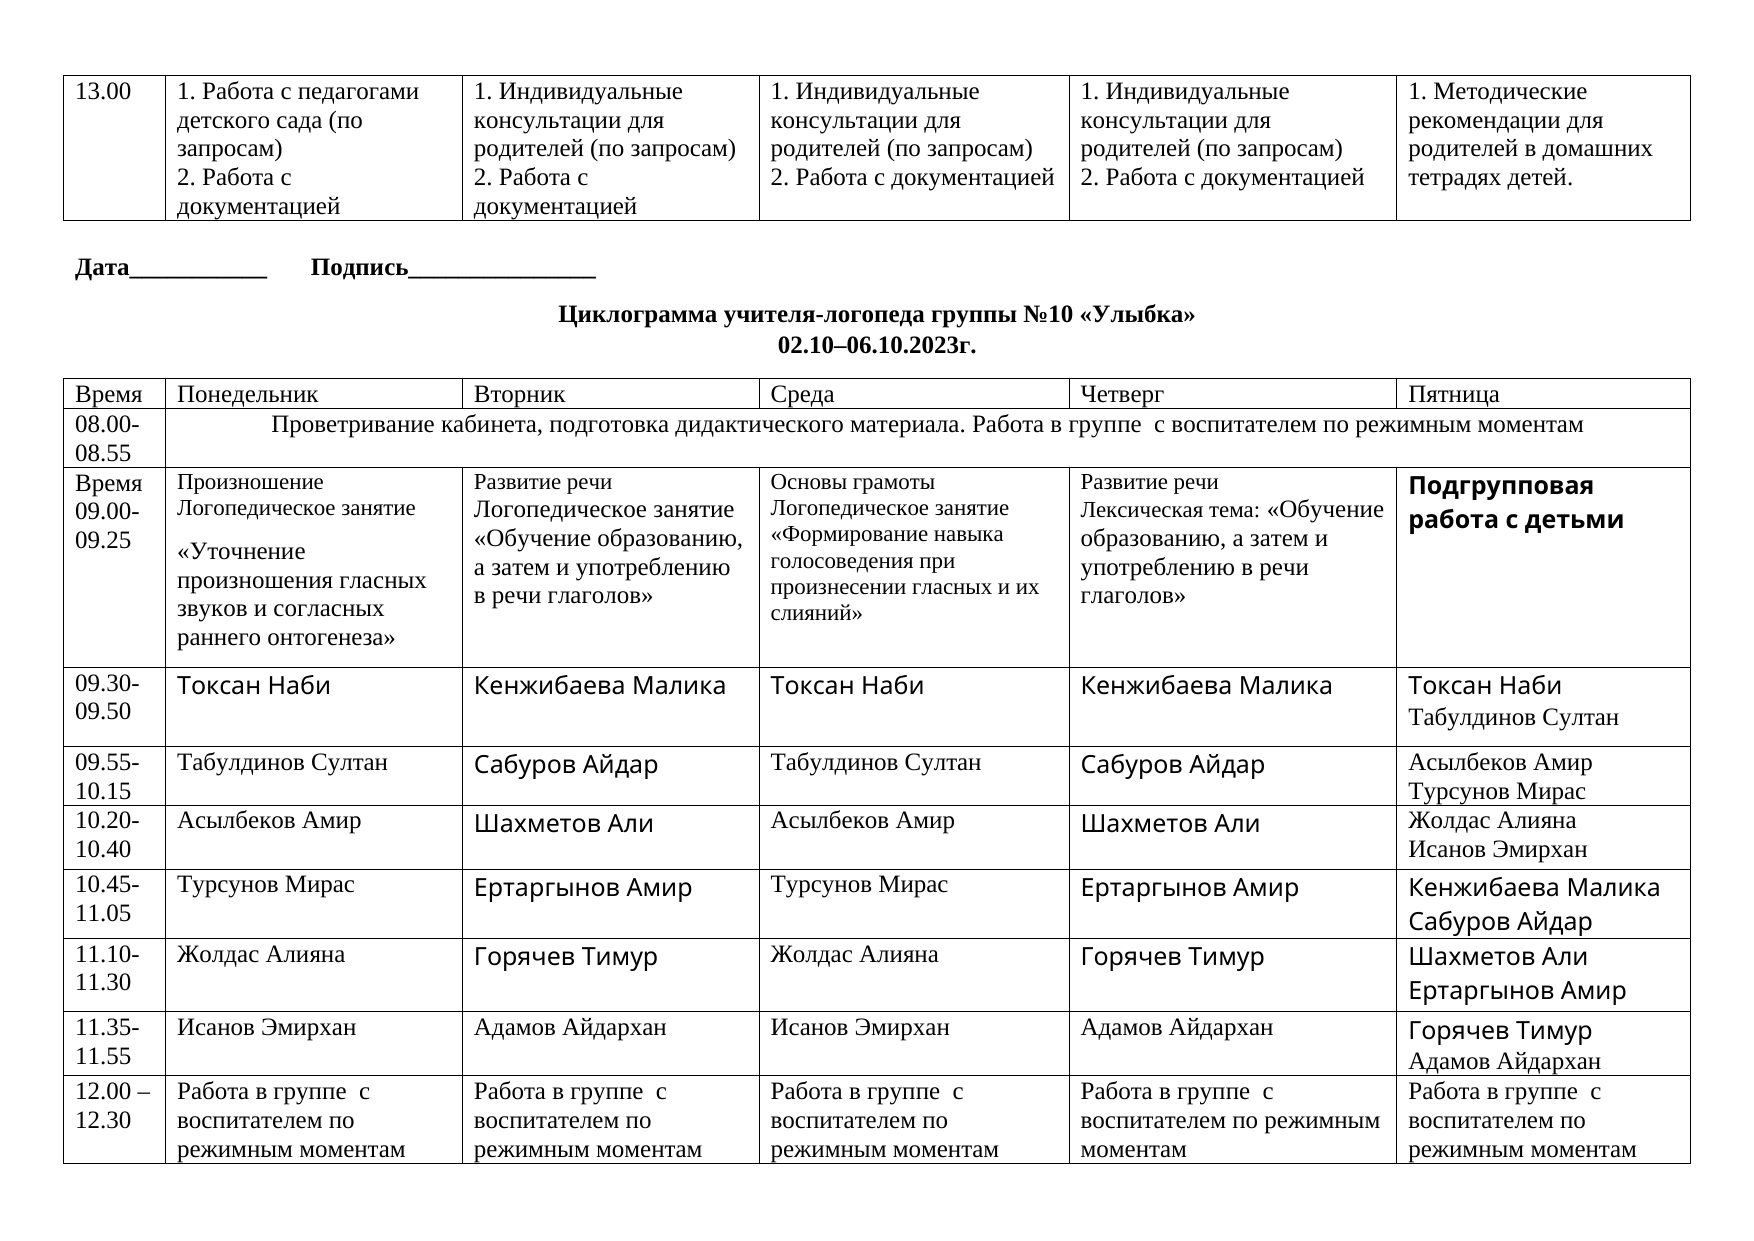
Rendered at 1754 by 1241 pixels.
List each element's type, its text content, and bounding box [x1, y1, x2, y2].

text Циклограмма учителя-логопеда группы №10 «Улыбка» [75, 299, 1679, 328]
table_cell Шахметов Али [1070, 806, 1396, 868]
table_cell Кенжибаева Малика [1070, 668, 1396, 746]
table_cell Работа в группе с воспитателем по режимным моментам [166, 1076, 462, 1162]
table_header Среда [760, 379, 1069, 408]
table_cell Развитие речи Лексическая тема: «Обучение образованию, а затем и употреблению в речи глаголов» [1070, 468, 1396, 667]
table_cell Ертаргынов Амир [463, 870, 759, 938]
table_cell Произношение Логопедическое занятие «Уточнение произношения гласных звуков и согласных раннего онтогенеза» [166, 468, 462, 667]
table_cell Работа в группе с воспитателем по режимным моментам [1397, 1076, 1690, 1162]
table_cell Адамов Айдархан [463, 1012, 759, 1075]
table_cell Проветривание кабинета, подготовка дидактического материала. Работа в группе с воспитателем по режимным моментам [166, 409, 1690, 467]
table_cell 1. Методические рекомендации для родителей в домашних тетрадях детей. [1397, 76, 1690, 220]
table_cell 1. Работа с педагогами детского сада (по запросам) 2. Работа с документацией [166, 76, 462, 220]
table_cell 10.20-10.40 [64, 806, 165, 868]
table_cell Сабуров Айдар [463, 747, 759, 804]
table_cell Горячев Тимур [1070, 939, 1396, 1011]
table_cell Работа в группе с воспитателем по режимным моментам [1070, 1076, 1396, 1162]
table_cell 1. Индивидуальные консультации для родителей (по запросам) 2. Работа с документацией [463, 76, 759, 220]
table_cell Кенжибаева Малика Сабуров Айдар [1397, 870, 1690, 938]
table_cell Токсан Наби Табулдинов Султан [1397, 668, 1690, 746]
text 02.10–06.10.2023г. [75, 331, 1679, 359]
table_cell Горячев Тимур Адамов Айдархан [1397, 1012, 1690, 1075]
table_cell Работа в группе с воспитателем по режимным моментам [463, 1076, 759, 1162]
table_cell Турсунов Мирас [760, 870, 1069, 938]
table_cell Ертаргынов Амир [1070, 870, 1396, 938]
table_cell Развитие речи Логопедическое занятие «Обучение образованию, а затем и употреблению в речи глаголов» [463, 468, 759, 667]
text Дата___________ Подпись_______________ [75, 252, 1679, 281]
table_cell Кенжибаева Малика [463, 668, 759, 746]
table_cell 10.45-11.05 [64, 870, 165, 938]
table_cell Табулдинов Султан [760, 747, 1069, 804]
table_cell Горячев Тимур [463, 939, 759, 1011]
table_cell Шахметов Али Ертаргынов Амир [1397, 939, 1690, 1011]
table_cell Токсан Наби [760, 668, 1069, 746]
table_cell Жолдас Алияна Исанов Эмирхан [1397, 806, 1690, 868]
table_cell Шахметов Али [463, 806, 759, 868]
table_cell Асылбеков Амир Турсунов Мирас [1397, 747, 1690, 804]
table_cell Турсунов Мирас [166, 870, 462, 938]
table_cell Исанов Эмирхан [166, 1012, 462, 1075]
table_cell Табулдинов Султан [166, 747, 462, 804]
table_cell Жолдас Алияна [166, 939, 462, 1011]
table_header Вторник [463, 379, 759, 408]
table_header Пятница [1397, 379, 1690, 408]
table_header Время [64, 379, 165, 408]
table_cell 09.30- 09.50 [64, 668, 165, 746]
table_cell Сабуров Айдар [1070, 747, 1396, 804]
table_cell Работа в группе с воспитателем по режимным моментам [760, 1076, 1069, 1162]
table_cell 12.30-13.00 [64, 76, 165, 220]
table_cell 12.00 – 12.30 [64, 1076, 165, 1162]
table_cell Основы грамоты Логопедическое занятие «Формирование навыка голосоведения при произнесении гласных и их слияний» [760, 468, 1069, 667]
table_cell 09.55-10.15 [64, 747, 165, 804]
table_cell Жолдас Алияна [760, 939, 1069, 1011]
table_cell 11.10-11.30 [64, 939, 165, 1011]
table_cell 08.00-08.55 [64, 409, 165, 467]
table_header Понедельник [166, 379, 462, 408]
table_cell Подгрупповая работа с детьми [1397, 468, 1690, 667]
table_cell Исанов Эмирхан [760, 1012, 1069, 1075]
table_cell Адамов Айдархан [1070, 1012, 1396, 1075]
table_cell Асылбеков Амир [166, 806, 462, 868]
table_cell 1. Индивидуальные консультации для родителей (по запросам) 2. Работа с документацией [760, 76, 1069, 220]
table_cell 11.35-11.55 [64, 1012, 165, 1075]
table_cell Время 09.00-09.25 [64, 468, 165, 667]
table_cell 1. Индивидуальные консультации для родителей (по запросам) 2. Работа с документацией [1070, 76, 1396, 220]
table_cell Токсан Наби [166, 668, 462, 746]
table_cell Асылбеков Амир [760, 806, 1069, 868]
table_header Четверг [1070, 379, 1396, 408]
